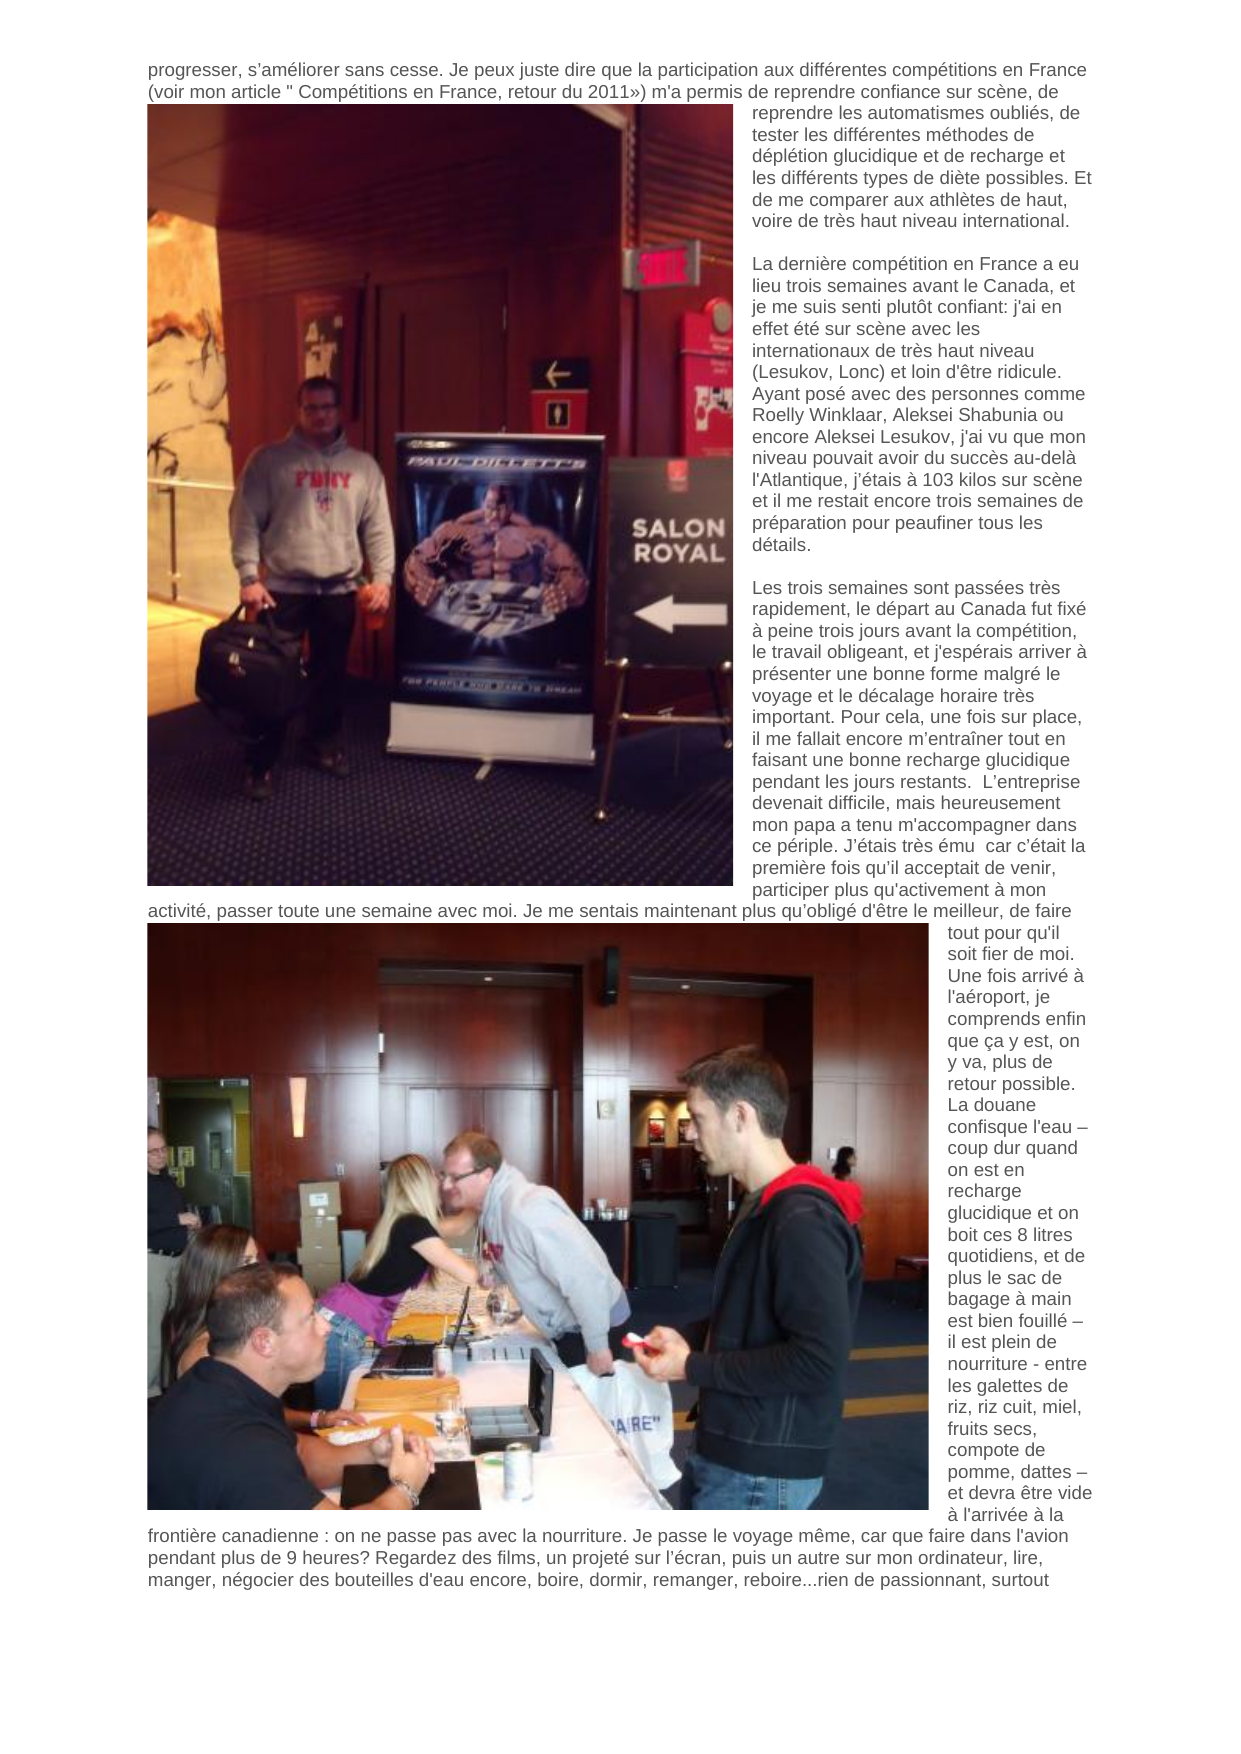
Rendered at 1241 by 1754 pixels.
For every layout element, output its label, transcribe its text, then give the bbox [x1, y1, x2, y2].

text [148, 59, 1093, 232]
text La dernière compétition en France a eu lieu trois semaines avant le Canada, et je me suis senti plutôt confiant: j'ai en effet été sur scène avec les internationaux de très haut niveau (Lesukov, Lonc) et loin d'être ridicule. Ayant posé avec des personnes comme Roelly Winklaar, Aleksei Shabunia ou encore Aleksei Lesukov, j'ai vu que mon niveau pouvait avoir du succès au-delà l'Atlantique, j’étais à 103 kilos sur scène et il me restait encore trois semaines de préparation pour peaufiner tous les détails. [734, 253, 1093, 555]
picture [147, 923, 929, 1510]
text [148, 577, 1093, 1590]
picture [147, 104, 734, 886]
